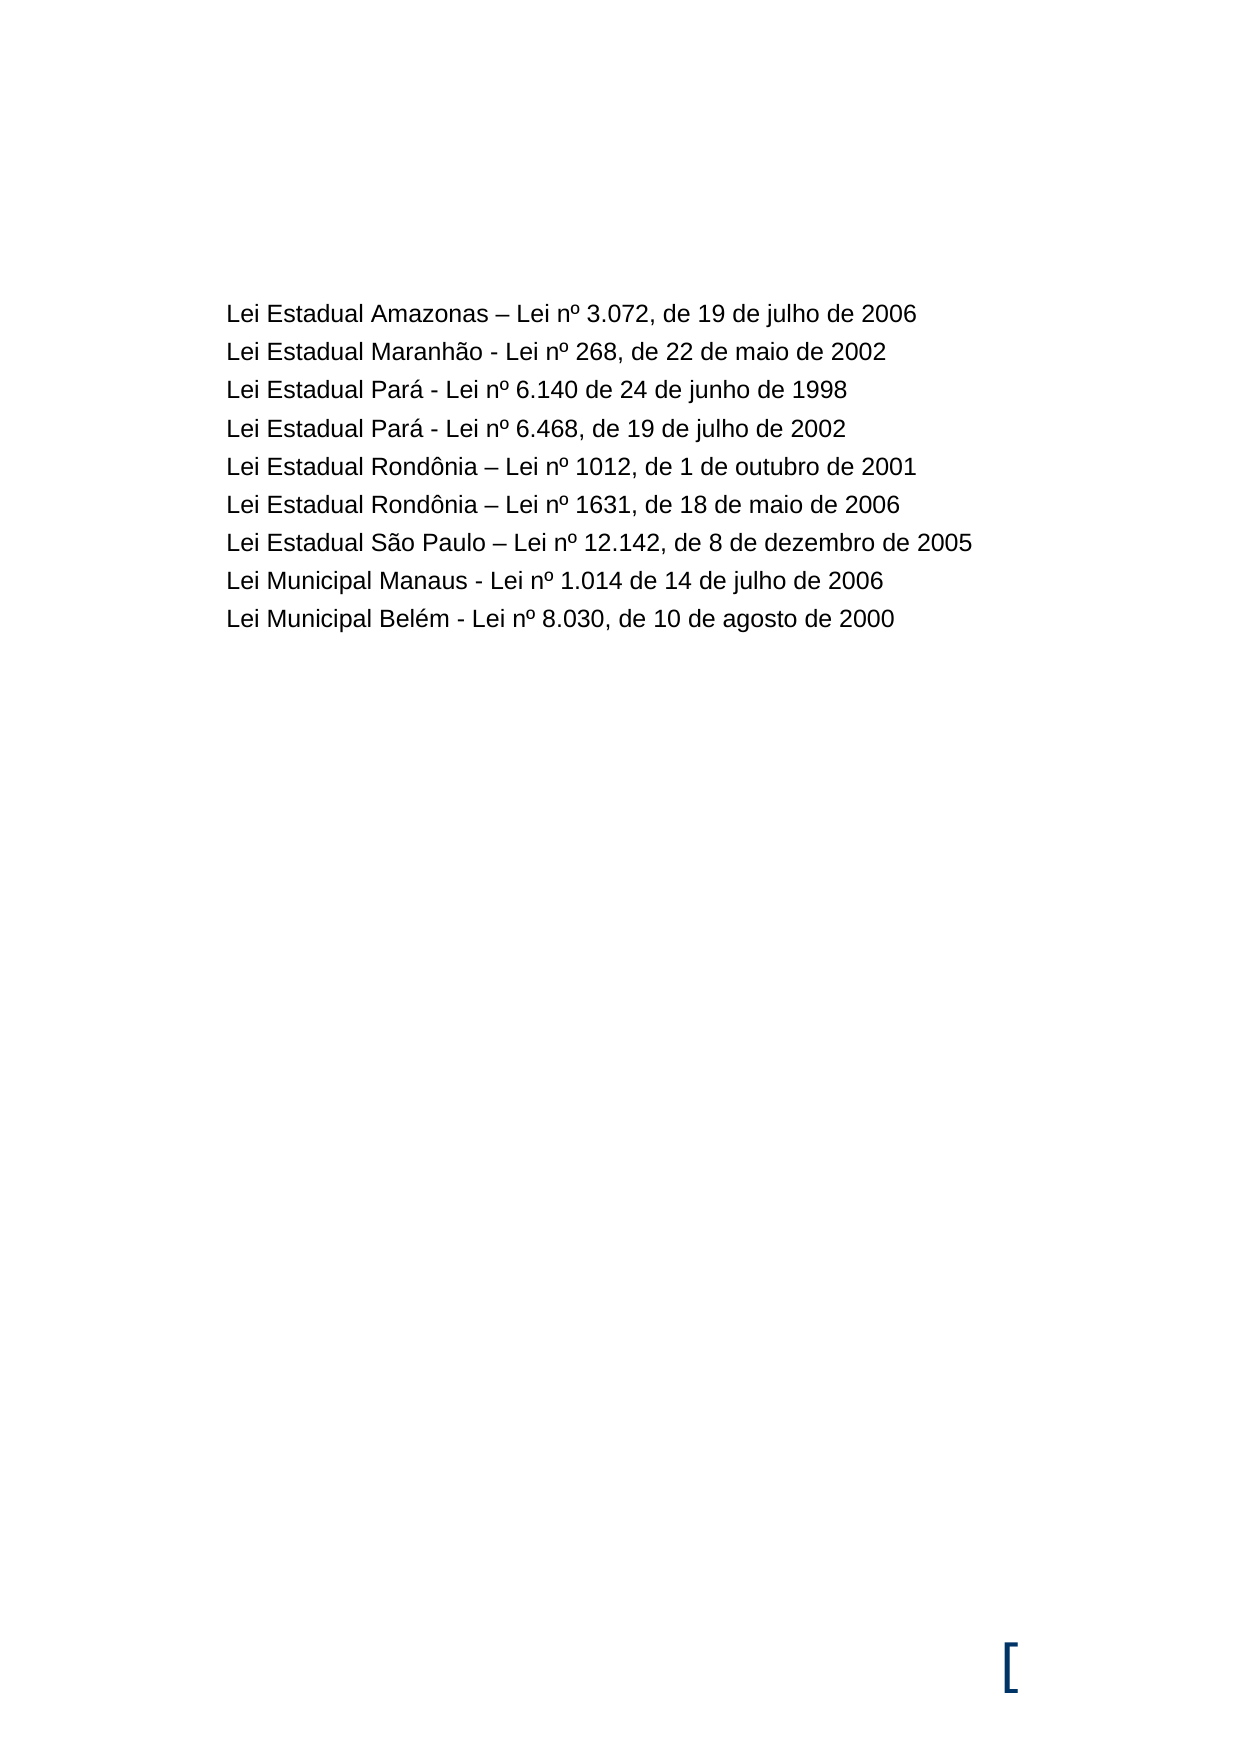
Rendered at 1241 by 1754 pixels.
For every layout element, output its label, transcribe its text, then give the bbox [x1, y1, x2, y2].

text Lei Estadual Rondônia – Lei nº 1631, de 18 de maio de 2006 [226, 490, 989, 518]
text Lei Municipal Belém - Lei nº 8.030, de 10 de agosto de 2000 [226, 604, 989, 633]
text Lei Estadual São Paulo – Lei nº 12.142, de 8 de dezembro de 2005 [226, 528, 989, 557]
text Lei Estadual Pará - Lei nº 6.140 de 24 de junho de 1998 [226, 375, 989, 404]
text Lei Municipal Manaus - Lei nº 1.014 de 14 de julho de 2006 [226, 566, 989, 595]
text Lei Estadual Maranhão - Lei nº 268, de 22 de maio de 2002 [226, 337, 989, 366]
text Lei Estadual Rondônia – Lei nº 1012, de 1 de outubro de 2001 [226, 452, 989, 480]
text Lei Estadual Pará - Lei nº 6.468, de 19 de julho de 2002 [226, 413, 989, 442]
text Lei Estadual Amazonas – Lei nº 3.072, de 19 de julho de 2006 [226, 299, 989, 328]
